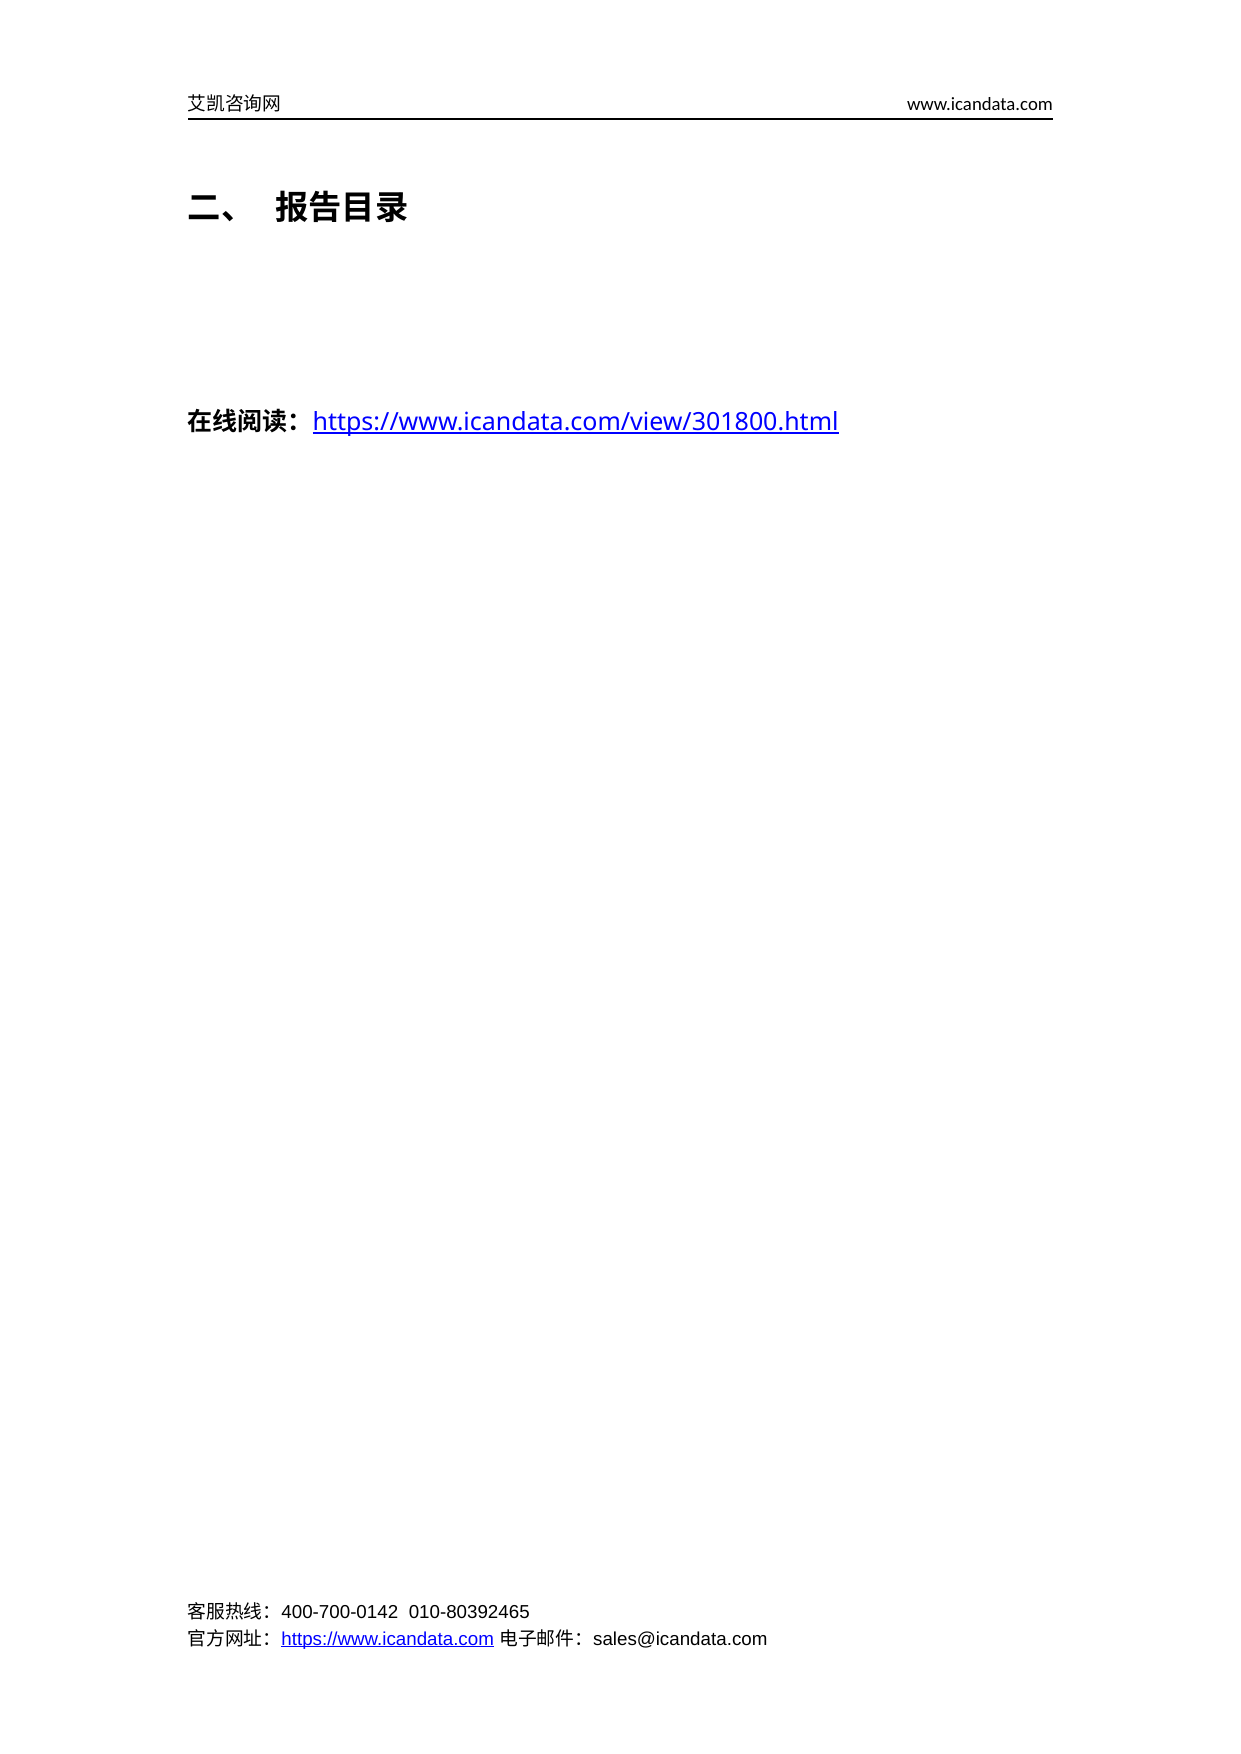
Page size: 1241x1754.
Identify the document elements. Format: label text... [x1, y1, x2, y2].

subtitle 报告目录 [187, 172, 1053, 237]
text 在线阅读：https://www.icandata.com/view/301800.html [187, 387, 1053, 452]
